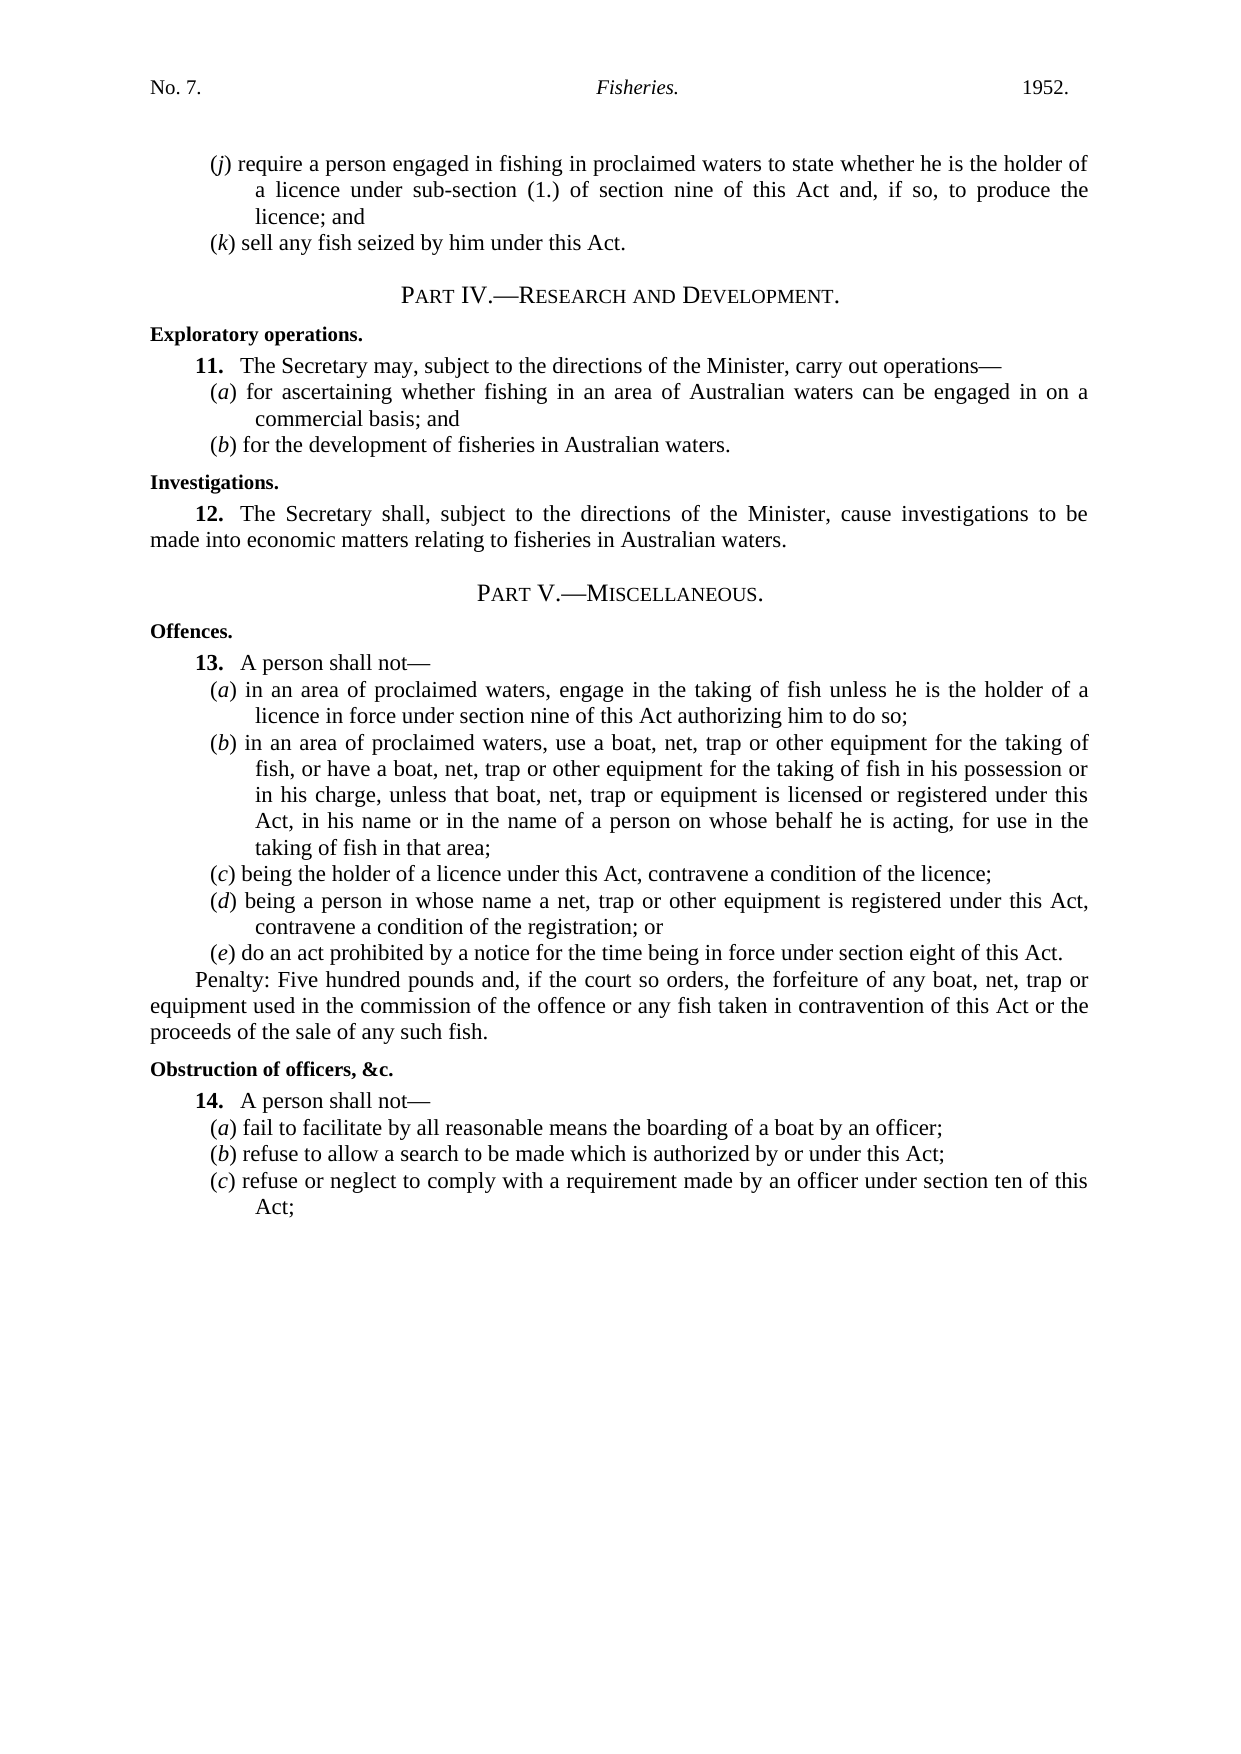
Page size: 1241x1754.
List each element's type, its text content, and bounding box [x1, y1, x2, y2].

text (j) require a person engaged in fishing in proclaimed waters to state whether he is the holder of a licence under sub-section (1.) of section nine of this Act and, if so, to produce the licence; and [210, 150, 1090, 229]
text (d) being a person in whose name a net, trap or other equipment is registered under this Act, contravene a condition of the registration; or [210, 887, 1090, 939]
text (c) being the holder of a licence under this Act, contravene a condition of the licence; [210, 860, 1090, 887]
text Penalty: Five hundred pounds and, if the court so orders, the forfeiture of any boat, net, trap or equipment used in the commission of the offence or any fish taken in contravention of this Act or the proceeds of the sale of any such fish. [150, 966, 1090, 1045]
text (e) do an act prohibited by a notice for the time being in force under section eight of this Act. [210, 939, 1090, 966]
text (a) in an area of proclaimed waters, engage in the taking of fish unless he is the holder of a licence in force under section nine of this Act authorizing him to do so; [210, 676, 1090, 728]
text (a) for ascertaining whether fishing in an area of Australian waters can be engaged in on a commercial basis; and [210, 378, 1090, 431]
text 12. The Secretary shall, subject to the directions of the Minister, cause investigations to be made into economic matters relating to fisheries in Australian waters. [150, 500, 1090, 553]
text (b) in an area of proclaimed waters, use a boat, net, trap or other equipment for the taking of fish, or have a boat, net, trap or other equipment for the taking of fish in his possession or in his charge, unless that boat, net, trap or equipment is licensed or registered under this Act, in his name or in the name of a person on whose behalf he is acting, for use in the taking of fish in that area; [210, 728, 1090, 860]
text Offences. [150, 619, 1090, 643]
text Exploratory operations. [150, 322, 1090, 346]
text (k) sell any fish seized by him under this Act. [210, 229, 1090, 255]
text Obstruction of officers, &c. [150, 1057, 1090, 1081]
text (c) refuse or neglect to comply with a requirement made by an officer under section ten of this Act; [210, 1167, 1090, 1219]
text 11. The Secretary may, subject to the directions of the Minister, carry out operations— [150, 352, 1090, 378]
text Part IV.—Research and Development. [150, 280, 1090, 309]
text (b) for the development of fisheries in Australian waters. [210, 431, 1090, 457]
text Part V.—Miscellaneous. [150, 578, 1090, 607]
text (b) refuse to allow a search to be made which is authorized by or under this Act; [210, 1140, 1090, 1167]
text 14. A person shall not— [150, 1088, 1090, 1114]
text Investigations. [150, 470, 1090, 494]
text (a) fail to facilitate by all reasonable means the boarding of a boat by an officer; [210, 1114, 1090, 1140]
text 13. A person shall not— [150, 649, 1090, 676]
